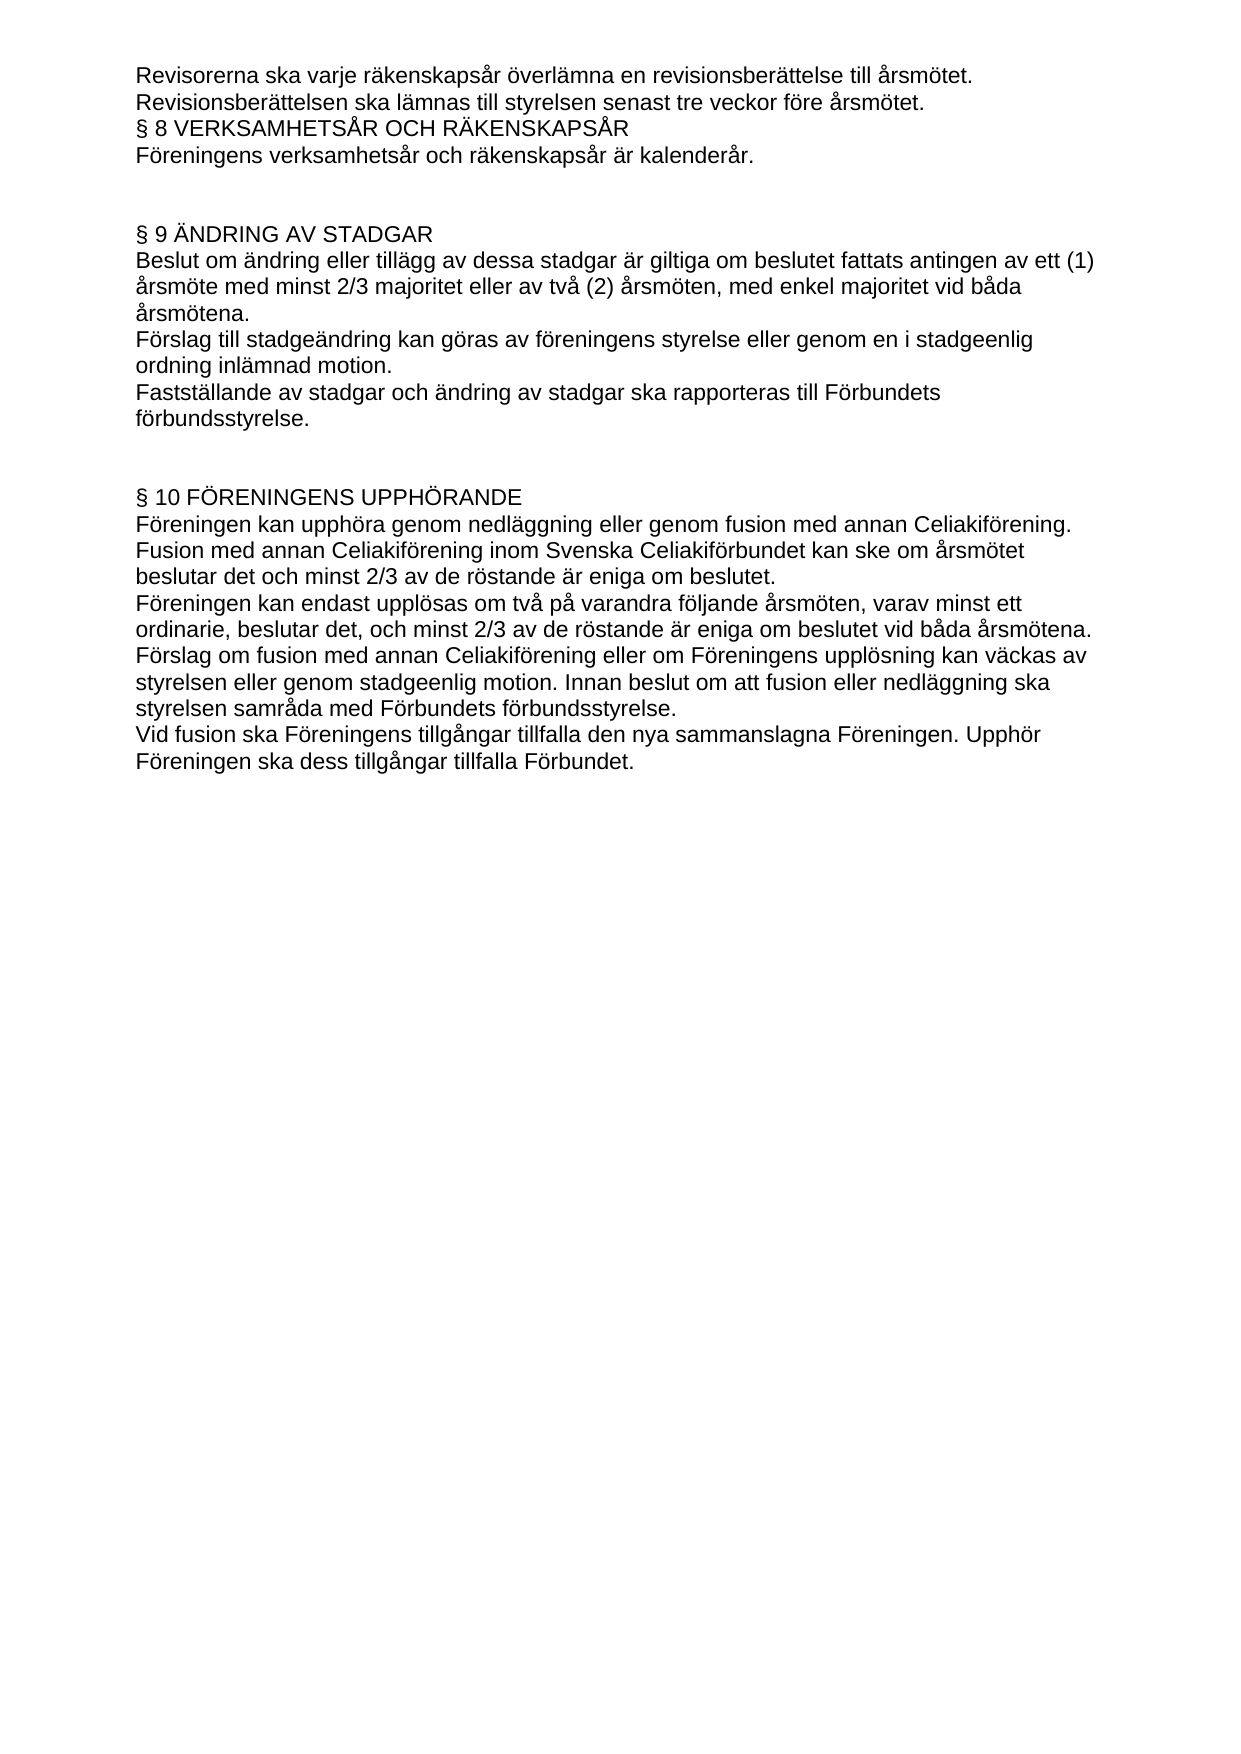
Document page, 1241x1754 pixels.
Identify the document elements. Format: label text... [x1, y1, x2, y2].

text Fastställande av stadgar och ändring av stadgar ska rapporteras till Förbundets förbundsstyrelse. [135, 379, 1101, 431]
text Föreningen kan endast upplösas om två på varandra följande årsmöten, varav minst ett ordinarie, beslutar det, och minst 2/3 av de röstande är eniga om beslutet vid båda årsmötena. [135, 589, 1101, 642]
text Föreningens verksamhetsår och räkenskapsår är kalenderår. [135, 142, 1101, 168]
text Fusion med annan Celiakiförening inom Svenska Celiakiförbundet kan ske om årsmötet beslutar det och minst 2/3 av de röstande är eniga om beslutet. [135, 537, 1101, 589]
text Förslag till stadgeändring kan göras av föreningens styrelse eller genom en i stadgeenlig ordning inlämnad motion. [135, 326, 1101, 379]
text § 10 FÖRENINGENS UPPHÖRANDE [135, 484, 1101, 511]
text § 9 ÄNDRING AV STADGAR [135, 221, 1101, 247]
text Vid fusion ska Föreningens tillgångar tillfalla den nya sammanslagna Föreningen. Upphör Föreningen ska dess tillgångar tillfalla Förbundet. [135, 721, 1101, 774]
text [135, 62, 1101, 115]
text Föreningen kan upphöra genom nedläggning eller genom fusion med annan Celiakiförening. [135, 511, 1101, 537]
text § 8 VERKSAMHETSÅR OCH RÄKENSKAPSÅR [135, 115, 1101, 142]
text Beslut om ändring eller tillägg av dessa stadgar är giltiga om beslutet fattats antingen av ett (1) årsmöte med minst 2/3 majoritet eller av två (2) årsmöten, med enkel majoritet vid båda årsmötena. [135, 247, 1101, 326]
text Förslag om fusion med annan Celiakiförening eller om Föreningens upplösning kan väckas av styrelsen eller genom stadgeenlig motion. Innan beslut om att fusion eller nedläggning ska styrelsen samråda med Förbundets förbundsstyrelse. [135, 642, 1101, 721]
